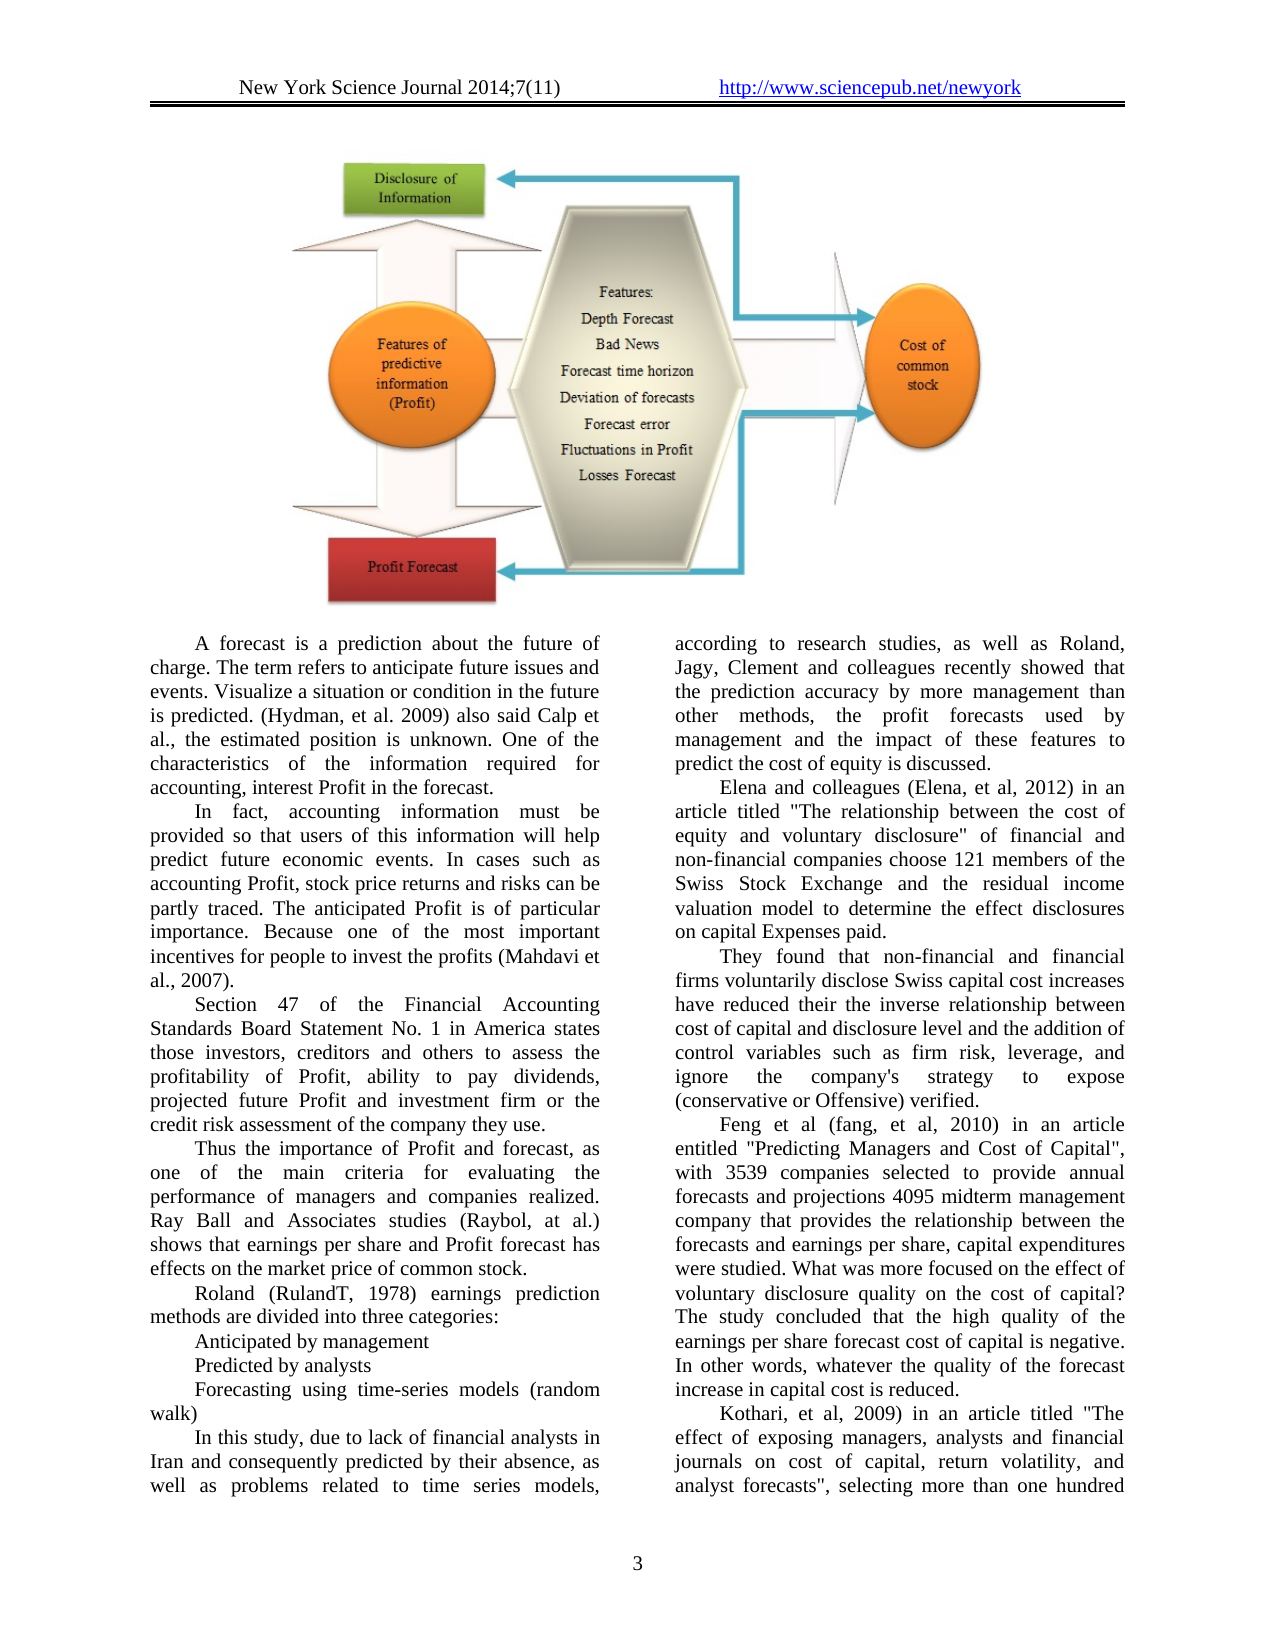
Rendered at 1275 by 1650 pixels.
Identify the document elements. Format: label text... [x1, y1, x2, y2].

text A forecast is a prediction about the future of charge. The term refers to anticipate future issues and events. Visualize a situation or condition in the future is predicted. (Hydman, et al. 2009) also said Calp et al., the estimated position is unknown. One of the characteristics of the information required for accounting, interest Profit in the forecast. [150, 631, 600, 799]
text Roland (RulandT, 1978) earnings prediction methods are divided into three categories: [150, 1280, 600, 1328]
picture [292, 149, 983, 607]
text Anticipated by management [150, 1328, 600, 1353]
text Elena and colleagues (Elena, et al, 2012) in an article titled "The relationship between the cost of equity and voluntary disclosure" of financial and non-financial companies choose 121 members of the Swiss Stock Exchange and the residual income valuation model to determine the effect disclosures on capital Expenses paid. [675, 775, 1125, 943]
text Feng et al (fang, et al, 2010) in an article entitled "Predicting Managers and Cost of Capital", with 3539 companies selected to provide annual forecasts and projections 4095 midterm management company that provides the relationship between the forecasts and earnings per share, capital expenditures were studied. What was more focused on the effect of voluntary disclosure quality on the cost of capital? The study concluded that the high quality of the earnings per share forecast cost of capital is negative. In other words, whatever the quality of the forecast increase in capital cost is reduced. [675, 1112, 1125, 1401]
text Section 47 of the Financial Accounting Standards Board Statement No. 1 in America states those investors, creditors and others to assess the profitability of Profit, ability to pay dividends, projected future Profit and investment firm or the credit risk assessment of the company they use. [150, 992, 600, 1136]
text Thus the importance of Profit and forecast, as one of the main criteria for evaluating the performance of managers and companies realized. Ray Ball and Associates studies (Raybol, at al.) shows that earnings per share and Profit forecast has effects on the market price of common stock. [150, 1136, 600, 1280]
text In fact, accounting information must be provided so that users of this information will help predict future economic events. In cases such as accounting Profit, stock price returns and risks can be partly traced. The anticipated Profit is of particular importance. Because one of the most important incentives for people to invest the profits (Mahdavi et al., 2007). [150, 799, 600, 992]
text Predicted by analysts [150, 1353, 600, 1377]
text In this study, due to lack of financial analysts in Iran and consequently predicted by their absence, as well as problems related to time series models, according to research studies, as well as Roland, Jagy, Clement and colleagues recently showed that the prediction accuracy by more management than other methods, the profit forecasts used by management and the impact of these features to predict the cost of equity is discussed. [675, 631, 1125, 775]
text Forecasting using time-series models (random walk) [150, 1377, 600, 1425]
text In this study, due to lack of financial analysts in Iran and consequently predicted by their absence, as well as problems related to time series models, according to research studies, as well as Roland, Jagy, Clement and colleagues recently showed that the prediction accuracy by more management than other methods, the profit forecasts used by management and the impact of these features to predict the cost of equity is discussed. [150, 1425, 600, 1497]
text They found that non-financial and financial firms voluntarily disclose Swiss capital cost increases have reduced their the inverse relationship between cost of capital and disclosure level and the addition of control variables such as firm risk, leverage, and ignore the company's strategy to expose (conservative or Offensive) verified. [675, 943, 1125, 1112]
